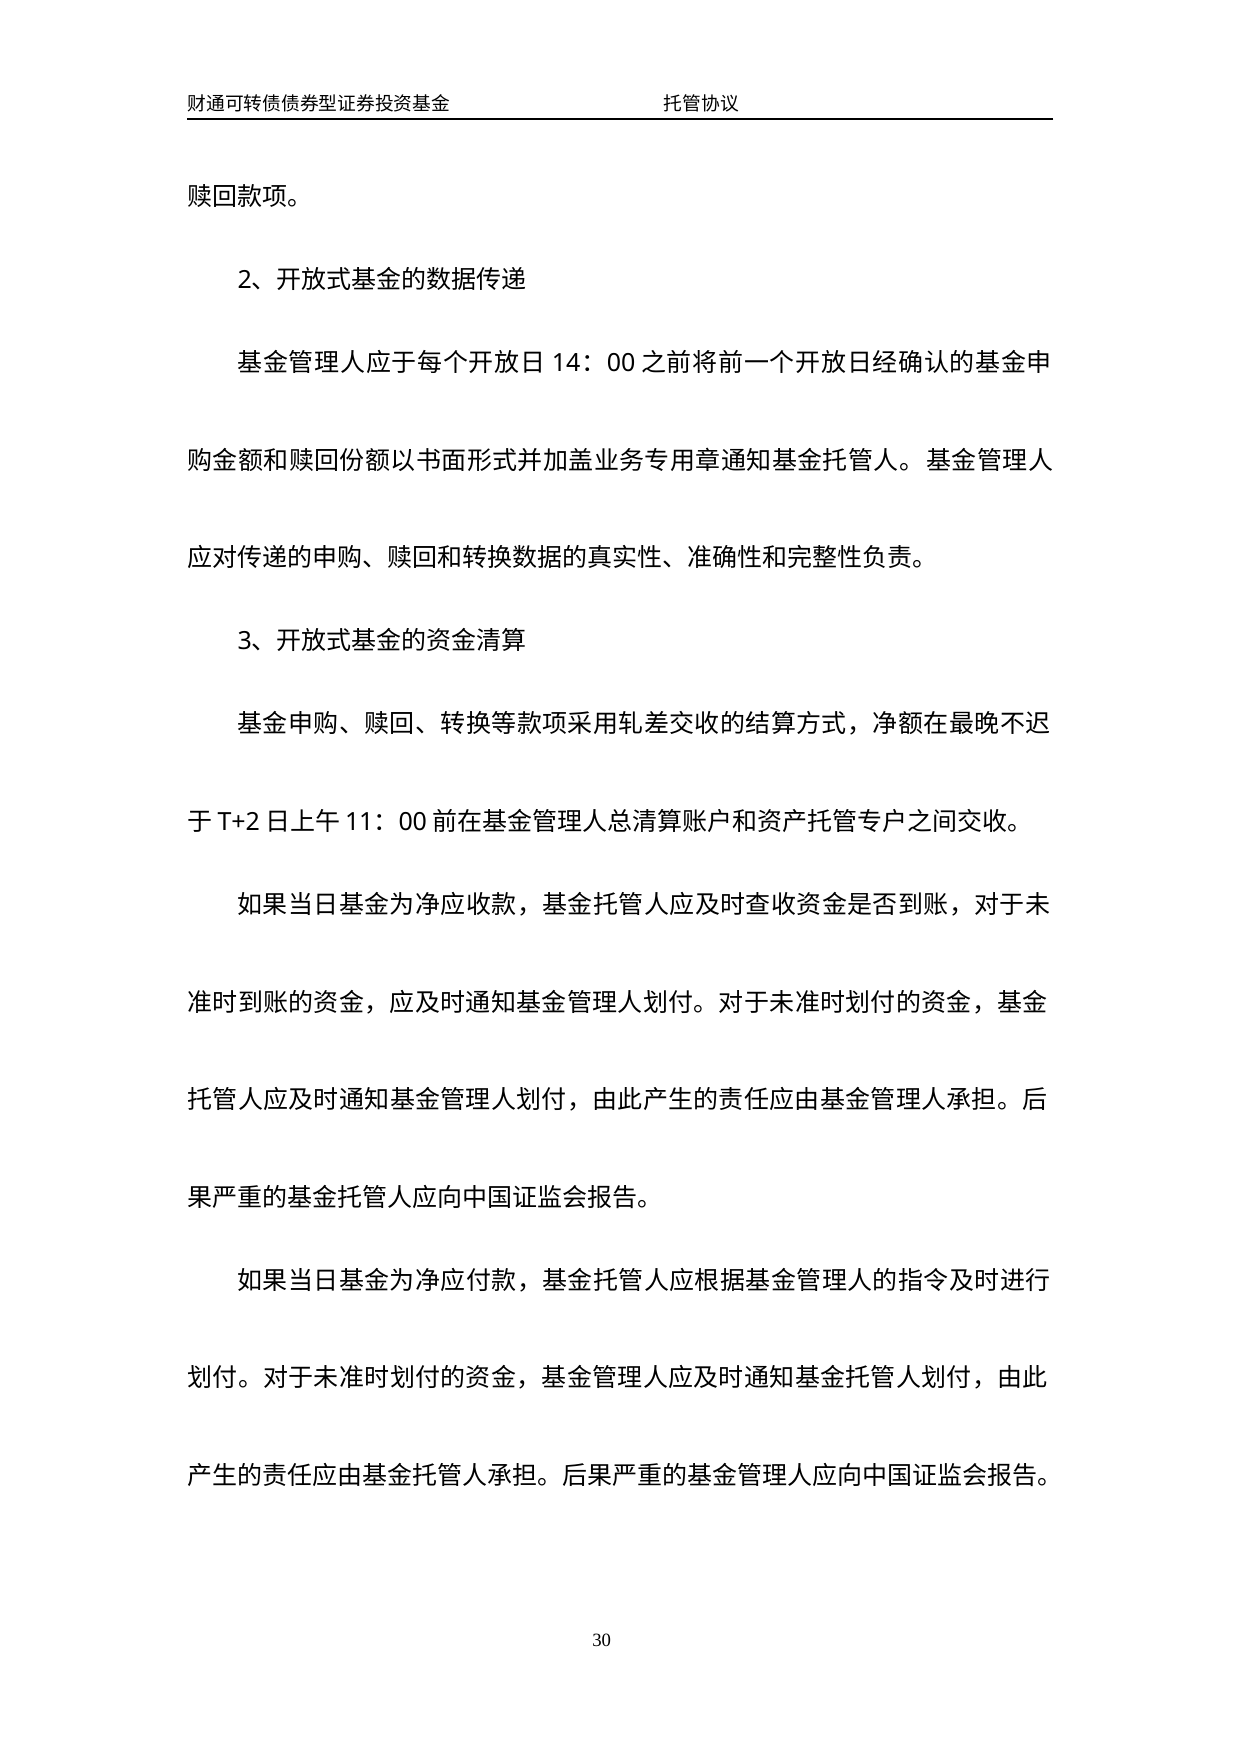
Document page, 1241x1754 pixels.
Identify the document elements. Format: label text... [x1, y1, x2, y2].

text 2、开放式基金的数据传递 [187, 245, 1053, 310]
text 如果当日基金为净应付款，基金托管人应根据基金管理人的指令及时进行划付。对于未准时划付的资金，基金管理人应及时通知基金托管人划付，由此产生的责任应由基金托管人承担。后果严重的基金管理人应向中国证监会报告。 [187, 1246, 1050, 1506]
text 基金申购、赎回、转换等款项采用轧差交收的结算方式，净额在最晚不迟于T+2日上午11：00前在基金管理人总清算账户和资产托管专户之间交收。 [187, 689, 1050, 852]
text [187, 162, 1053, 227]
text 如果当日基金为净应收款，基金托管人应及时查收资金是否到账，对于未准时到账的资金，应及时通知基金管理人划付。对于未准时划付的资金，基金托管人应及时通知基金管理人划付，由此产生的责任应由基金管理人承担。后果严重的基金托管人应向中国证监会报告。 [187, 870, 1050, 1228]
text 基金管理人应于每个开放日14：00之前将前一个开放日经确认的基金申购金额和赎回份额以书面形式并加盖业务专用章通知基金托管人。基金管理人应对传递的申购、赎回和转换数据的真实性、准确性和完整性负责。 [187, 328, 1053, 588]
text 3、开放式基金的资金清算 [187, 606, 1053, 671]
